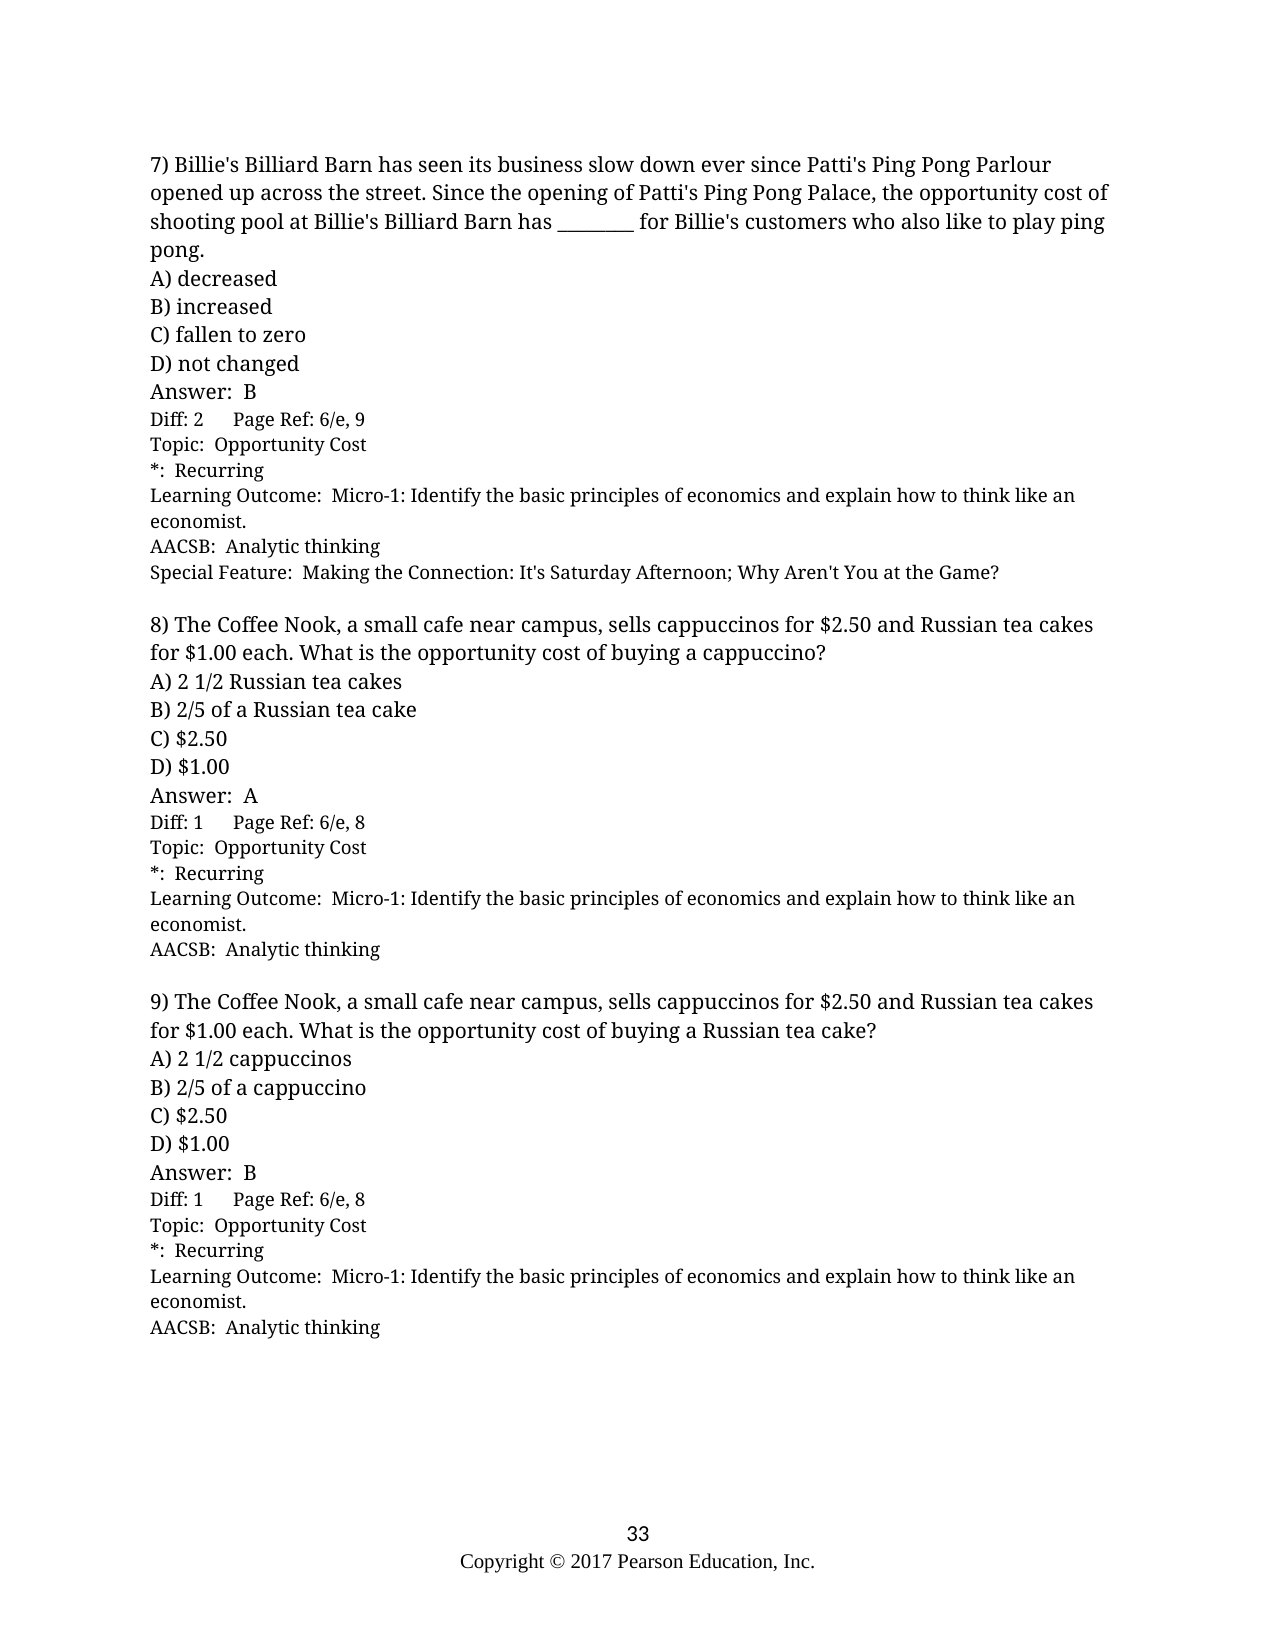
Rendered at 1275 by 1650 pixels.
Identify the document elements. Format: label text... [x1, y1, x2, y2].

text Special Feature: Making the Connection: It's Saturday Afternoon; Why Aren't You at the Game? [150, 559, 1125, 584]
text 7) Billie's Billiard Barn has seen its business slow down ever since Patti's Ping Pong Parlour opened up across the street. Since the opening of Patti's Ping Pong Palace, the opportunity cost of shooting pool at Billie's Billiard Barn has ________ for Billie's customers who also like to play ping pong. [150, 150, 1125, 264]
text A) 2 1/2 Russian tea cakes [150, 667, 1119, 695]
text D) $1.00 [150, 752, 1119, 781]
text *: Recurring [150, 457, 1125, 482]
text *: Recurring [150, 860, 1125, 886]
text AACSB: Analytic thinking [150, 533, 1125, 559]
text 8) The Coffee Nook, a small cafe near campus, sells cappuccinos for $2.50 and Russian tea cakes for $1.00 each. What is the opportunity cost of buying a cappuccino? [150, 610, 1119, 667]
text Topic: Opportunity Cost [150, 835, 1125, 860]
text Diff: 2 Page Ref: 6/e, 9 [150, 406, 1125, 431]
text Answer: B [150, 377, 1125, 406]
text C) fallen to zero [150, 321, 1119, 349]
text Answer: B [150, 1158, 1125, 1186]
text Learning Outcome: Micro-1: Identify the basic principles of economics and explain how to think like an economist. [150, 482, 1125, 533]
text B) 2/5 of a cappuccino [150, 1073, 1119, 1101]
text 9) The Coffee Nook, a small cafe near campus, sells cappuccinos for $2.50 and Russian tea cakes for $1.00 each. What is the opportunity cost of buying a Russian tea cake? [150, 987, 1119, 1044]
text Answer: A [150, 781, 1125, 809]
text Topic: Opportunity Cost [150, 431, 1125, 457]
text AACSB: Analytic thinking [150, 937, 1125, 962]
text D) $1.00 [150, 1129, 1119, 1158]
text A) 2 1/2 cappuccinos [150, 1044, 1119, 1073]
text C) $2.50 [150, 724, 1119, 752]
text Topic: Opportunity Cost [150, 1212, 1125, 1237]
text Learning Outcome: Micro-1: Identify the basic principles of economics and explain how to think like an economist. [150, 1263, 1125, 1314]
text C) $2.50 [150, 1101, 1119, 1129]
text A) decreased [150, 264, 1119, 292]
text AACSB: Analytic thinking [150, 1314, 1125, 1339]
text B) increased [150, 292, 1119, 321]
text Diff: 1 Page Ref: 6/e, 8 [150, 1186, 1125, 1212]
text *: Recurring [150, 1237, 1125, 1263]
text Learning Outcome: Micro-1: Identify the basic principles of economics and explain how to think like an economist. [150, 886, 1125, 937]
text Diff: 1 Page Ref: 6/e, 8 [150, 809, 1125, 835]
text B) 2/5 of a Russian tea cake [150, 695, 1119, 724]
text D) not changed [150, 349, 1119, 377]
